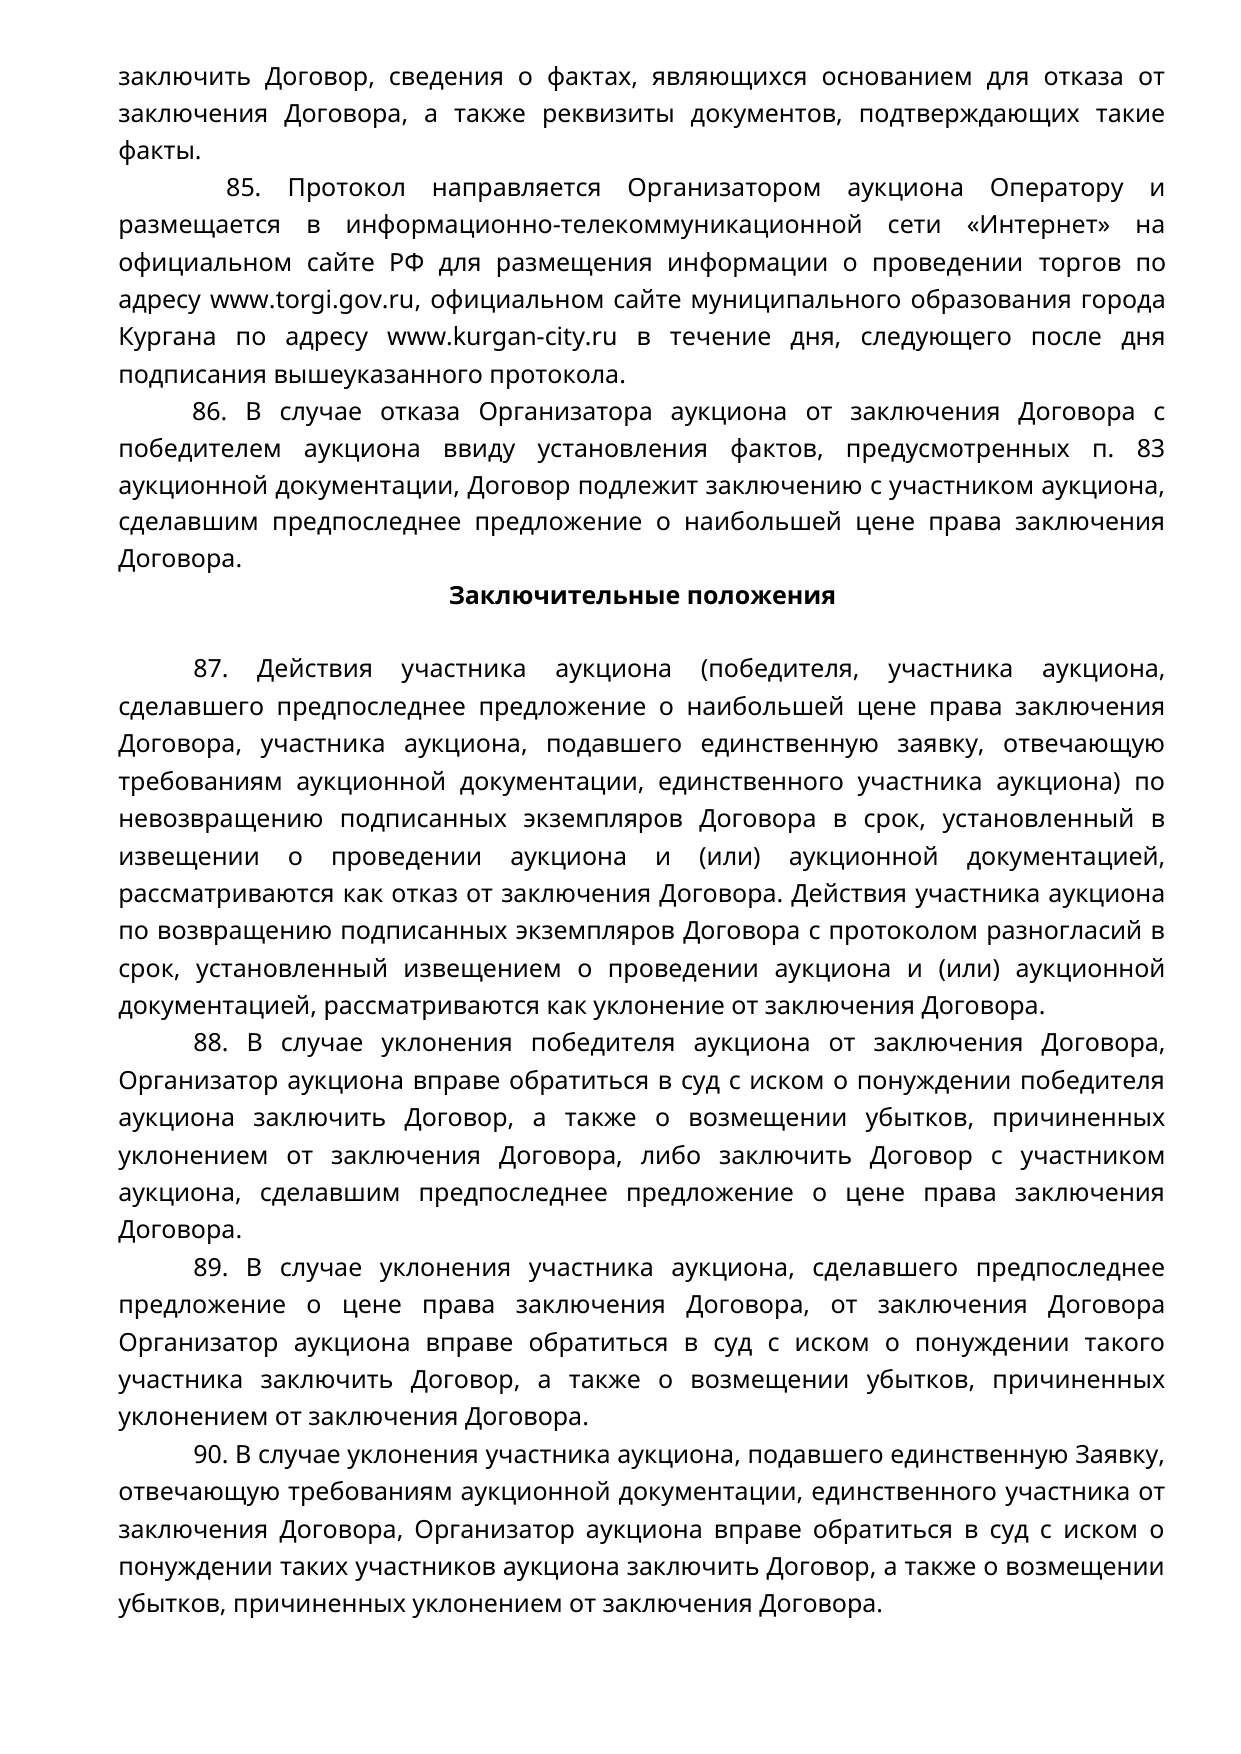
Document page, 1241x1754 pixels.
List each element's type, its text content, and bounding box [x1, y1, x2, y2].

text 86. В случае отказа Организатора аукциона от заключения Договора с победителем аукциона ввиду установления фактов, предусмотренных п. 83 аукционной документации, Договор подлежит заключению с участником аукциона, сделавшим предпоследнее предложение о наибольшей цене права заключения Договора. [118, 394, 1166, 575]
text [118, 59, 1166, 167]
text 88. В случае уклонения победителя аукциона от заключения Договора, Организатор аукциона вправе обратиться в суд с иском о понуждении победителя аукциона заключить Договор, а также о возмещении убытков, причиненных уклонением от заключения Договора, либо заключить Договор с участником аукциона, сделавшим предпоследнее предложение о цене права заключения Договора. [118, 1025, 1166, 1246]
text Заключительные положения [118, 578, 1166, 612]
text 89. В случае уклонения участника аукциона, сделавшего предпоследнее предложение о цене права заключения Договора, от заключения Договора Организатор аукциона вправе обратиться в суд с иском о понуждении такого участника заключить Договор, а также о возмещении убытков, причиненных уклонением от заключения Договора. [118, 1249, 1166, 1433]
text 87. Действия участника аукциона (победителя, участника аукциона, сделавшего предпоследнее предложение о наибольшей цене права заключения Договора, участника аукциона, подавшего единственную заявку, отвечающую требованиям аукционной документации, единственного участника аукциона) по невозвращению подписанных экземпляров Договора в срок, установленный в извещении о проведении аукциона и (или) аукционной документацией, рассматриваются как отказ от заключения Договора. Действия участника аукциона по возвращению подписанных экземпляров Договора с протоколом разногласий в срок, установленный извещением о проведении аукциона и (или) аукционной документацией, рассматриваются как уклонение от заключения Договора. [118, 651, 1166, 1022]
text 85. Протокол направляется Организатором аукциона Оператору и размещается в информационно-телекоммуникационной сети «Интернет» на официальном сайте РФ для размещения информации о проведении торгов по адресу www.torgi.gov.ru, официальном сайте муниципального образования города Кургана по адресу www.kurgan-city.ru в течение дня, следующего после дня подписания вышеуказанного протокола. [118, 169, 1166, 390]
text 90. В случае уклонения участника аукциона, подавшего единственную Заявку, отвечающую требованиям аукционной документации, единственного участника от заключения Договора, Организатор аукциона вправе обратиться в суд с иском о понуждении таких участников аукциона заключить Договор, а также о возмещении убытков, причиненных уклонением от заключения Договора. [118, 1436, 1166, 1620]
